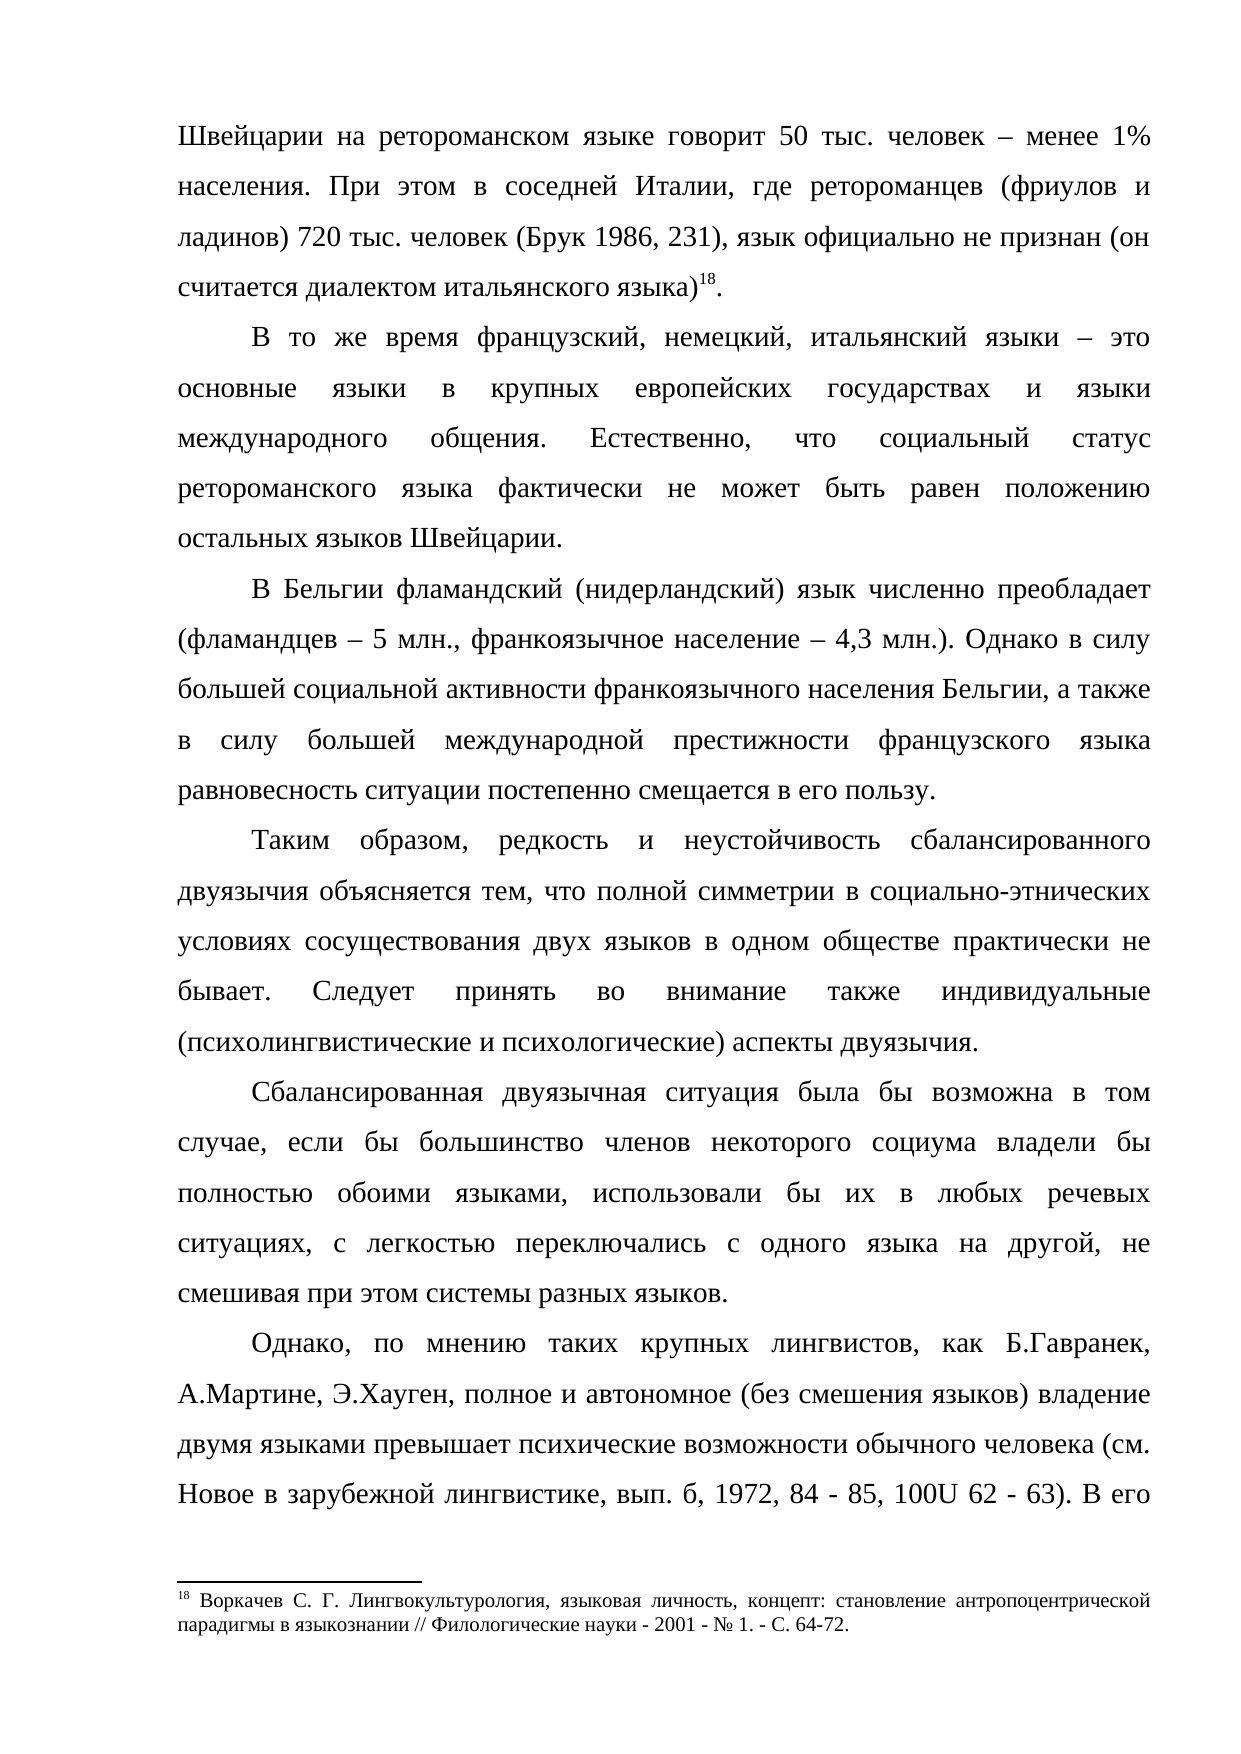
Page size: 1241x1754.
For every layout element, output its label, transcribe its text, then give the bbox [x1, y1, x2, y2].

text В Бельгии фламандский (нидерландский) язык численно преобладает (фламандцев – 5 млн., франкоязычное население – 4,3 млн.). Однако в силу большей социальной активности франкоязычного населения Бельгии, а также в силу большей международной престижности французского языка равновесность ситуации постепенно смещается в его пользу. [177, 571, 1152, 806]
text Таким образом, редкость и неустойчивость сбалансированного двуязычия объясняется тем, что полной симметрии в социально-этнических условиях сосуществования двух языков в одном обществе практически не бывает. Следует принять во внимание также индивидуальные (психолингвистические и психологические) аспекты двуязычия. [177, 822, 1152, 1057]
text Сбалансированная двуязычная ситуация была бы возможна в том случае, если бы большинство членов некоторого социума владели бы полностью обоими языками, использовали бы их в любых речевых ситуациях, с легкостью переключались с одного языка на другой, не смешивая при этом системы разных языков. [177, 1074, 1152, 1309]
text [177, 118, 1152, 303]
text В то же время французский, немецкий, итальянский языки – это основные языки в крупных европейских государствах и языки международного общения. Естественно, что социальный статус ретороманского языка фактически не может быть равен положению остальных языков Швейцарии. [177, 319, 1152, 554]
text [177, 1326, 1152, 1510]
